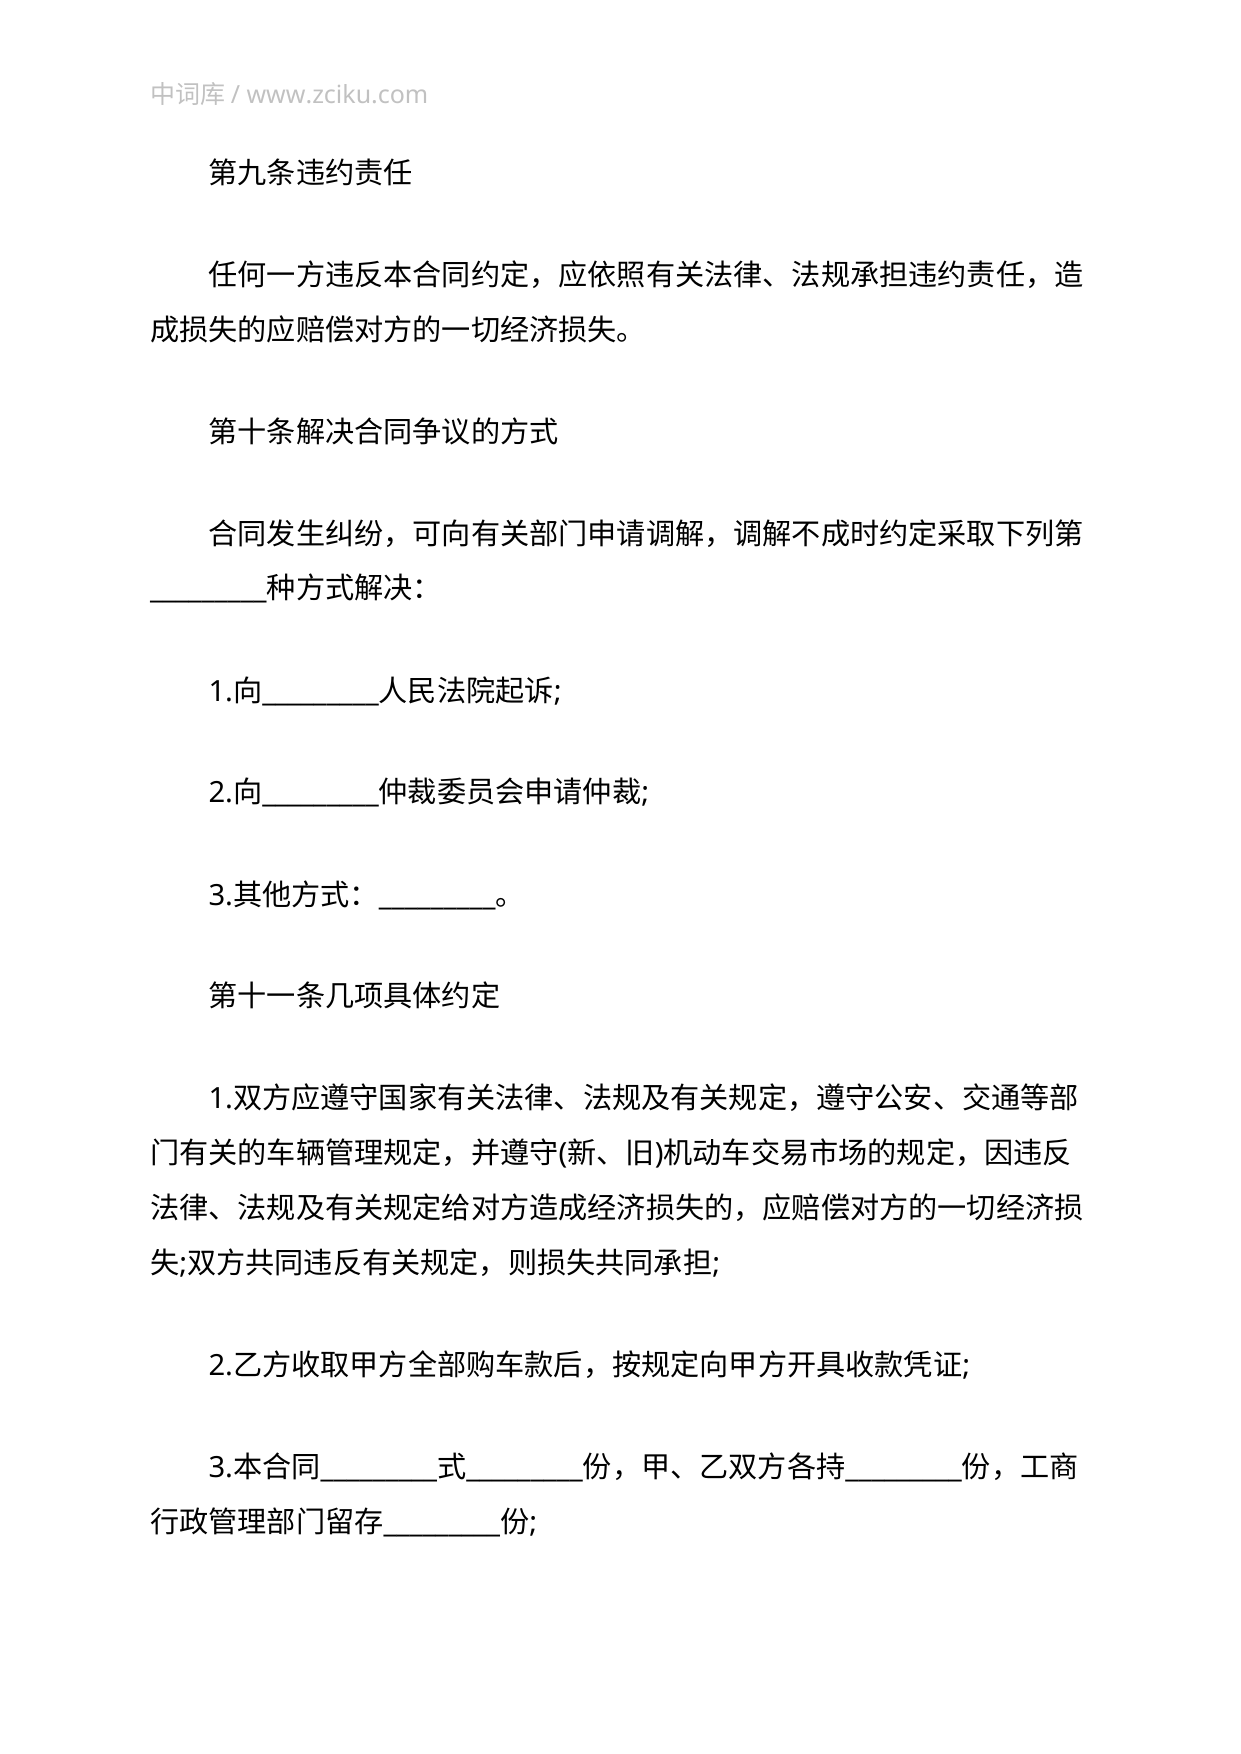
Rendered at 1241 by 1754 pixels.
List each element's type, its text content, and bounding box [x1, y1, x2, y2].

text 3.其他方式：_________。 [150, 871, 1090, 913]
text 第十一条几项具体约定 [150, 973, 1090, 1015]
text 2.乙方收取甲方全部购车款后，按规定向甲方开具收款凭证; [150, 1342, 1090, 1384]
text 1.向_________人民法院起诉; [150, 667, 1090, 709]
text 第九条违约责任 [150, 150, 1090, 192]
text 任何一方违反本合同约定，应依照有关法律、法规承担违约责任，造成损失的应赔偿对方的一切经济损失。 [150, 252, 1090, 349]
text 3.本合同_________式_________份，甲、乙双方各持_________份，工商行政管理部门留存_________份; [150, 1444, 1090, 1541]
text 2.向_________仲裁委员会申请仲裁; [150, 769, 1090, 811]
text 1.双方应遵守国家有关法律、法规及有关规定，遵守公安、交通等部门有关的车辆管理规定，并遵守(新、旧)机动车交易市场的规定，因违反法律、法规及有关规定给对方造成经济损失的，应赔偿对方的一切经济损失;双方共同违反有关规定，则损失共同承担; [150, 1075, 1090, 1282]
text 合同发生纠纷，可向有关部门申请调解，调解不成时约定采取下列第_________种方式解决： [150, 510, 1090, 607]
text 第十条解决合同争议的方式 [150, 408, 1090, 451]
